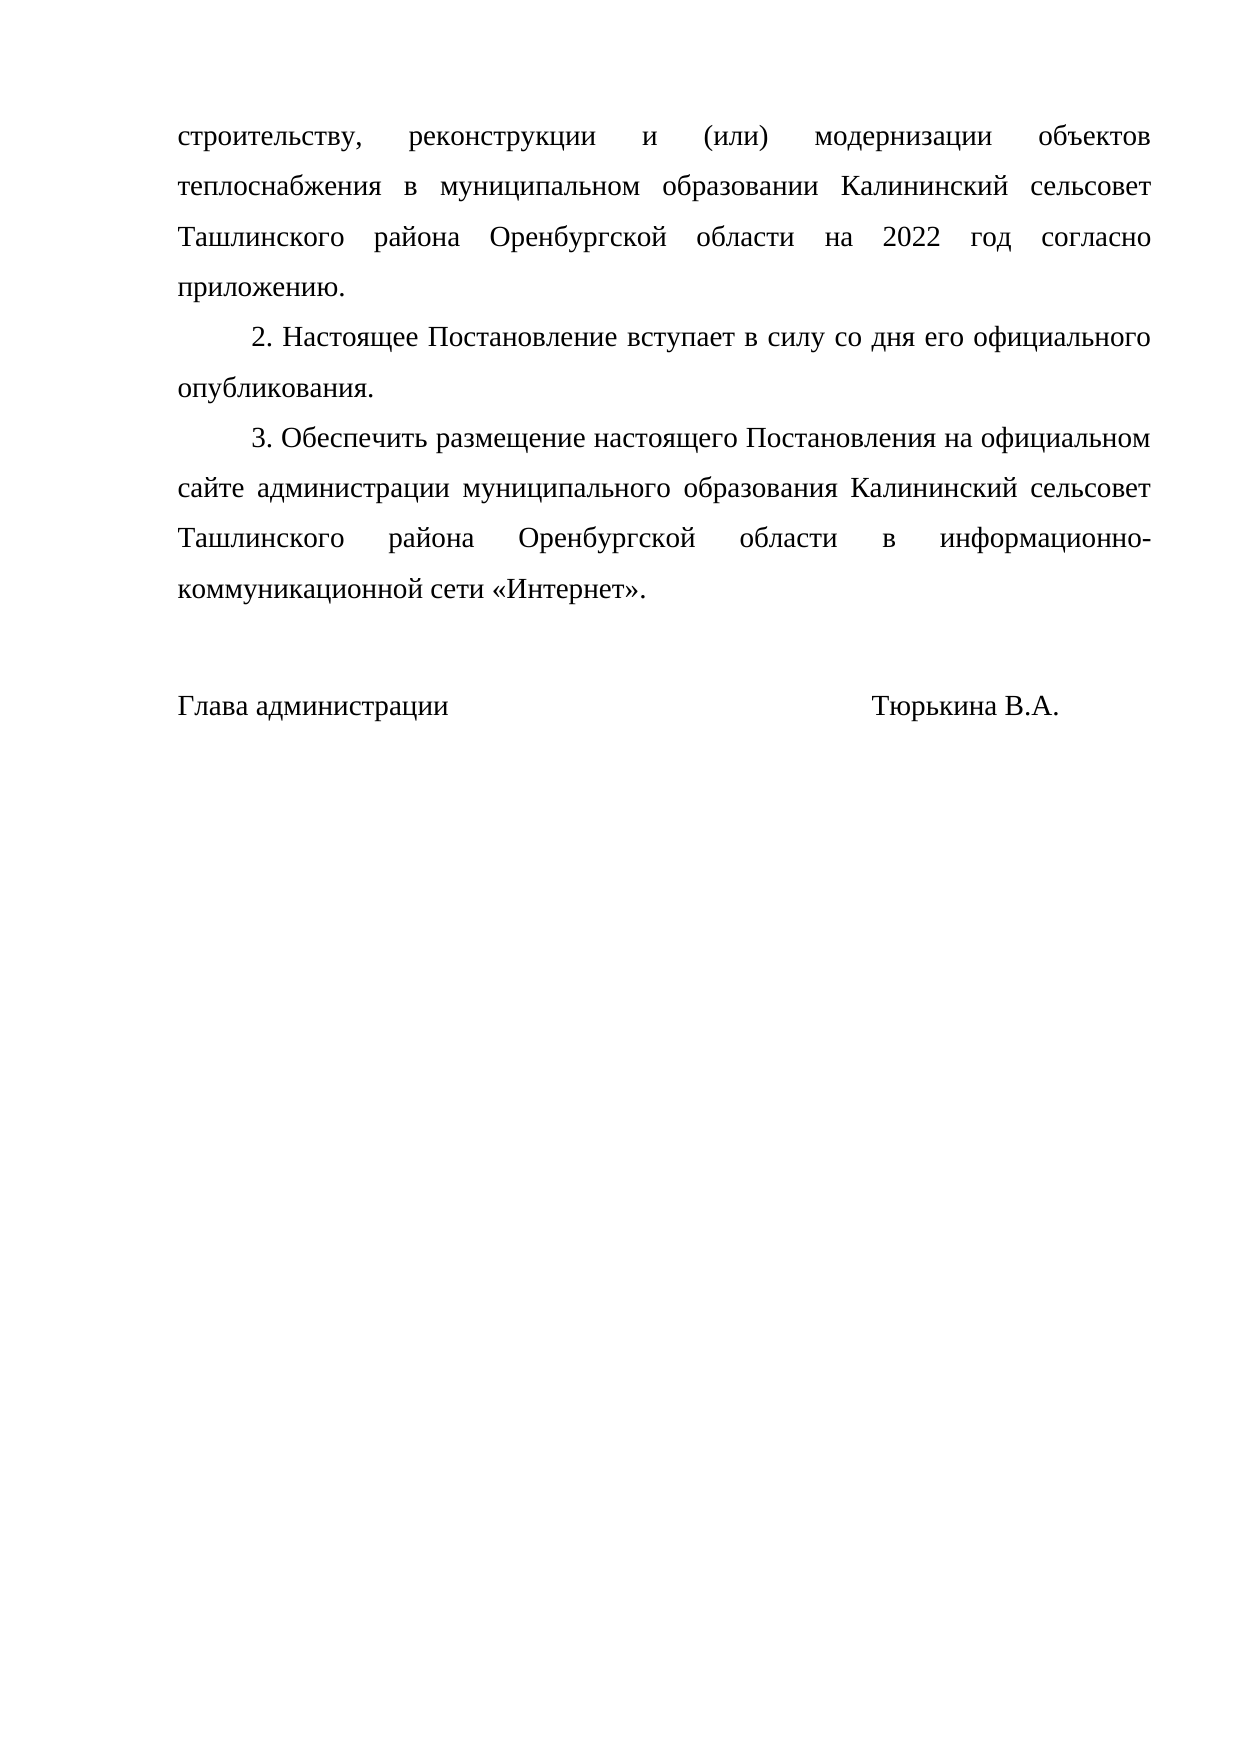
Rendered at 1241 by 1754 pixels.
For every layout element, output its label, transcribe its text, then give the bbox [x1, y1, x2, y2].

text 2. Настоящее Постановление вступает в силу со дня его официального опубликования. [177, 319, 1152, 403]
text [177, 118, 1152, 303]
text 3. Обеспечить размещение настоящего Постановления на официальном сайте администрации муниципального образования Калининский сельсовет Ташлинского района Оренбургской области в информационно-коммуникационной сети «Интернет». [177, 420, 1152, 604]
text Глава администрации Тюрькина В.А. [177, 688, 1152, 722]
